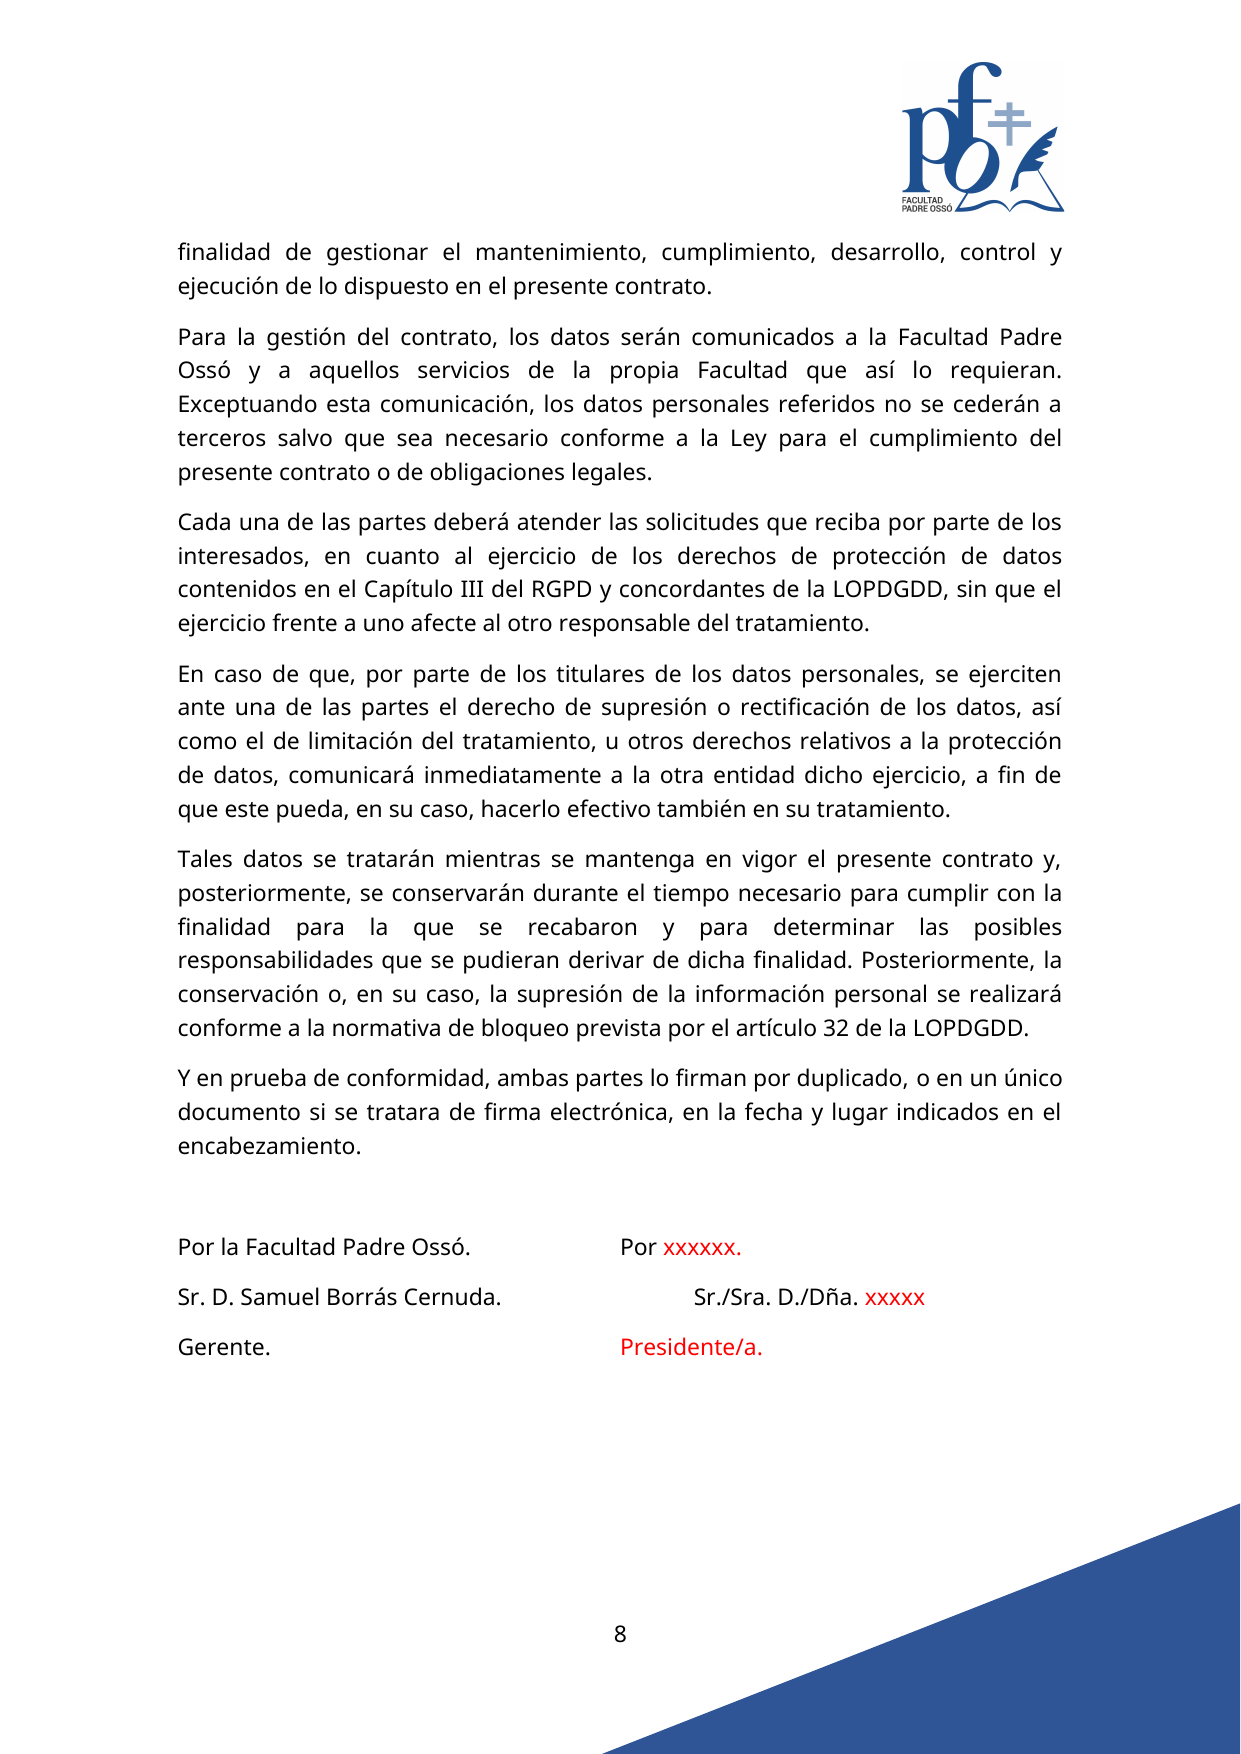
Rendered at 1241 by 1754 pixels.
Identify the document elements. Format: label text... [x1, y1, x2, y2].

text Cada una de las partes deberá atender las solicitudes que reciba por parte de los interesados, en cuanto al ejercicio de los derechos de protección de datos contenidos en el Capítulo III del RGPD y concordantes de la LOPDGDD, sin que el ejercicio frente a uno afecte al otro responsable del tratamiento. [177, 506, 1063, 638]
text Y en prueba de conformidad, ambas partes lo firman por duplicado, o en un único documento si se tratara de firma electrónica, en la fecha y lugar indicados en el encabezamiento. [177, 1062, 1063, 1161]
text En caso de que, por parte de los titulares de los datos personales, se ejerciten ante una de las partes el derecho de supresión o rectificación de los datos, así como el de limitación del tratamiento, u otros derechos relativos a la protección de datos, comunicará inmediatamente a la otra entidad dicho ejercicio, a fin de que este pueda, en su caso, hacerlo efectivo también en su tratamiento. [177, 657, 1063, 824]
text Para la gestión del contrato, los datos serán comunicados a la Facultad Padre Ossó y a aquellos servicios de la propia Facultad que así lo requieran. Exceptuando esta comunicación, los datos personales referidos no se cederán a terceros salvo que sea necesario conforme a la Ley para el cumplimiento del presente contrato o de obligaciones legales. [177, 320, 1063, 487]
picture [902, 62, 1065, 212]
text Tales datos se tratarán mientras se mantenga en vigor el presente contrato y, posteriormente, se conservarán durante el tiempo necesario para cumplir con la finalidad para la que se recabaron y para determinar las posibles responsabilidades que se pudieran derivar de dicha finalidad. Posteriormente, la conservación o, en su caso, la supresión de la información personal se realizará conforme a la normativa de bloqueo prevista por el artículo 32 de la LOPDGDD. [177, 843, 1063, 1043]
text Por la Facultad Padre Ossó. Por xxxxxx. [177, 1230, 1063, 1262]
text Sr. D. Samuel Borrás Cernuda. Sr./Sra. D./Dña. xxxxx [177, 1281, 1063, 1312]
text Gerente. Presidente/a. [177, 1331, 1063, 1362]
